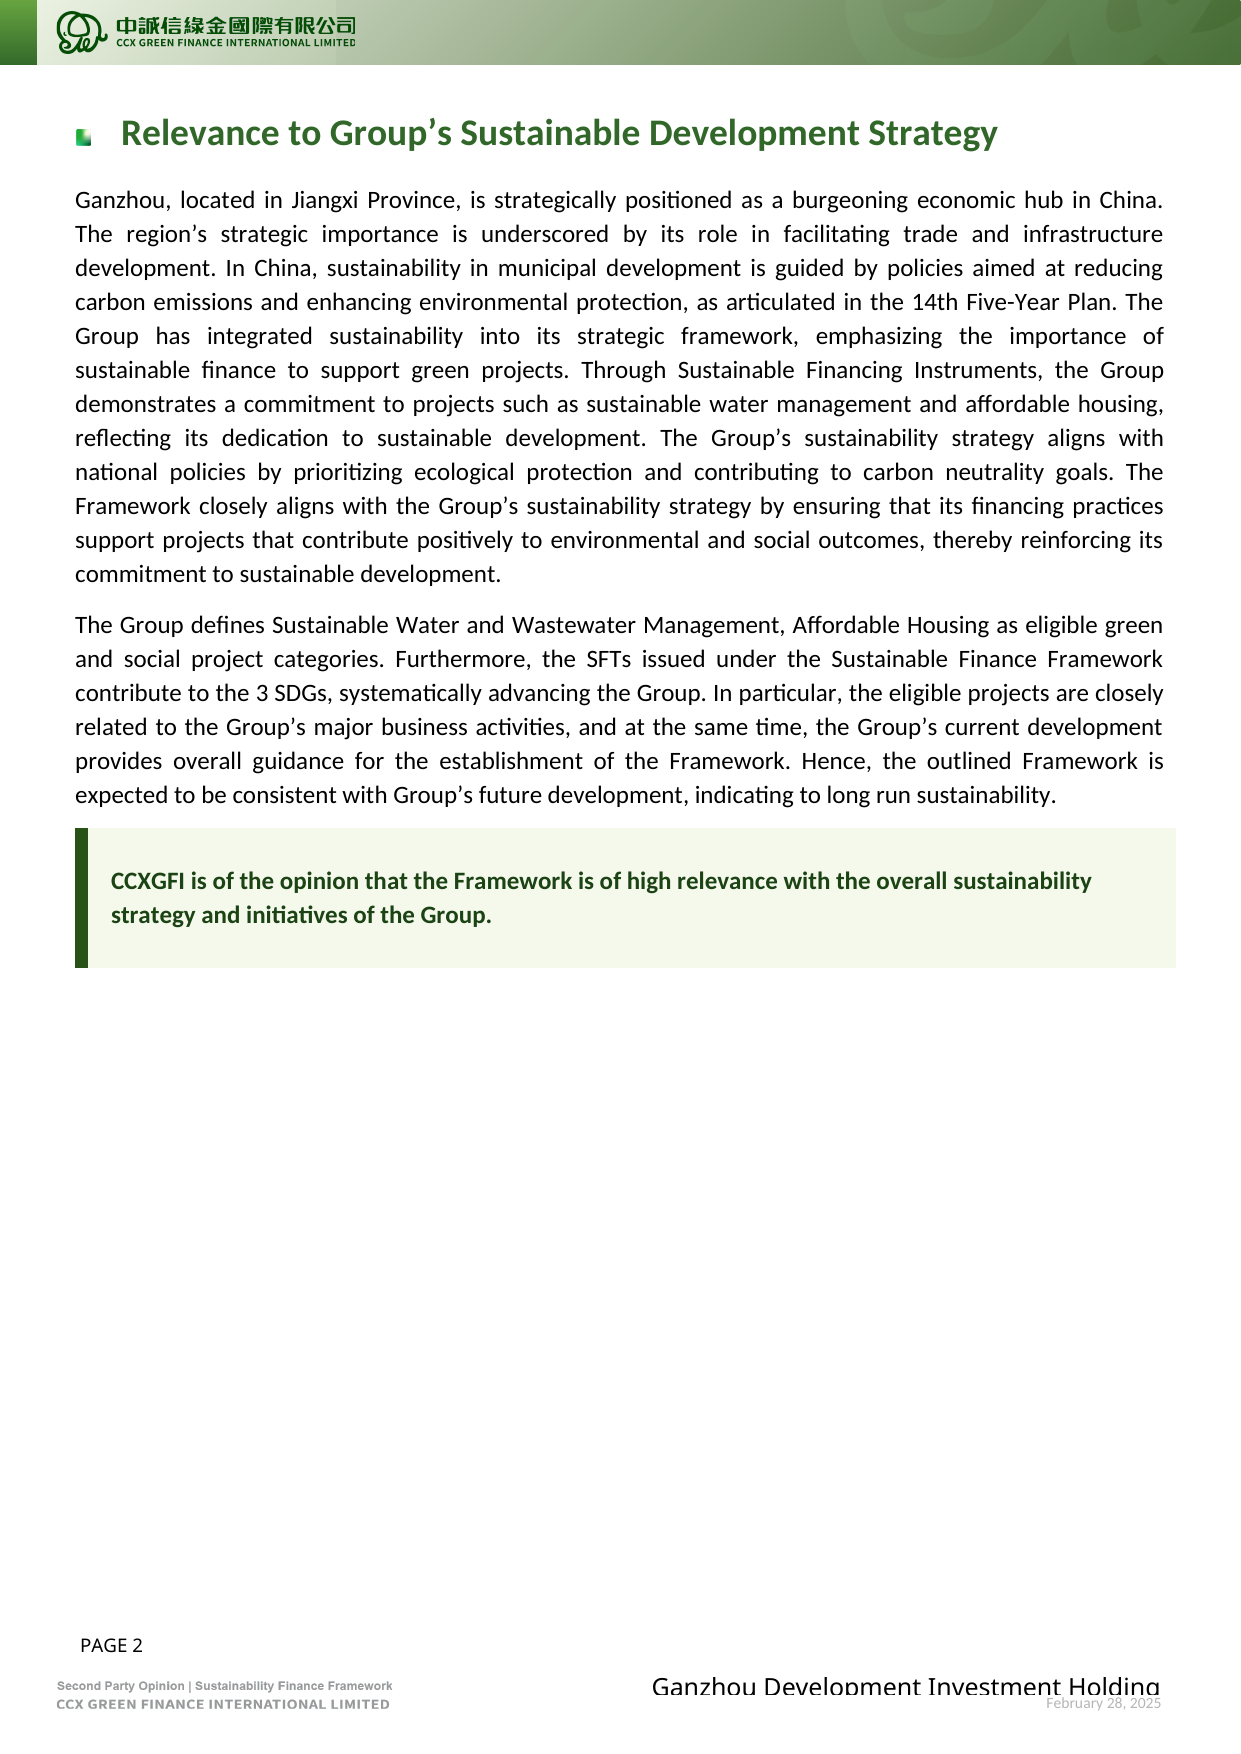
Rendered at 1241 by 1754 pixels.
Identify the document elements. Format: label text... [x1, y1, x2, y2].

text The Group defines Sustainable Water and Wastewater Management, Affordable Housing as eligible green and social project categories. Furthermore, the SFTs issued under the Sustainable Finance Framework contribute to the 3 SDGs, systematically advancing the Group. In particular, the eligible projects are closely related to the Group’s major business activities, and at the same time, the Group’s current development provides overall guidance for the establishment of the Framework. Hence, the outlined Framework is expected to be consistent with Group’s future development, indicating to long run sustainability. [75, 607, 1165, 811]
picture [76, 129, 91, 146]
list Relevance to Group’s Sustainable Development Strategy [75, 98, 1165, 166]
picture [56, 1679, 393, 1709]
table_header CCXGFI is of the opinion that the Framework is of high relevance with the overall sustainability strategy and initiatives of the Group. [88, 828, 1176, 968]
text Ganzhou, located in Jiangxi Province, is strategically positioned as a burgeoning economic hub in China. The region’s strategic importance is underscored by its role in facilitating trade and infrastructure development. In China, sustainability in municipal development is guided by policies aimed at reducing carbon emissions and enhancing environmental protection, as articulated in the 14th Five-Year Plan. The Group has integrated sustainability into its strategic framework, emphasizing the importance of sustainable finance to support green projects. Through Sustainable Financing Instruments, the Group demonstrates a commitment to projects such as sustainable water management and affordable housing, reflecting its dedication to sustainable development. The Group’s sustainability strategy aligns with national policies by prioritizing ecological protection and contributing to carbon neutrality goals. The Framework closely aligns with the Group’s sustainability strategy by ensuring that its financing practices support projects that contribute positively to environmental and social outcomes, thereby reinforcing its commitment to sustainable development. [75, 183, 1165, 591]
picture [56, 11, 355, 54]
